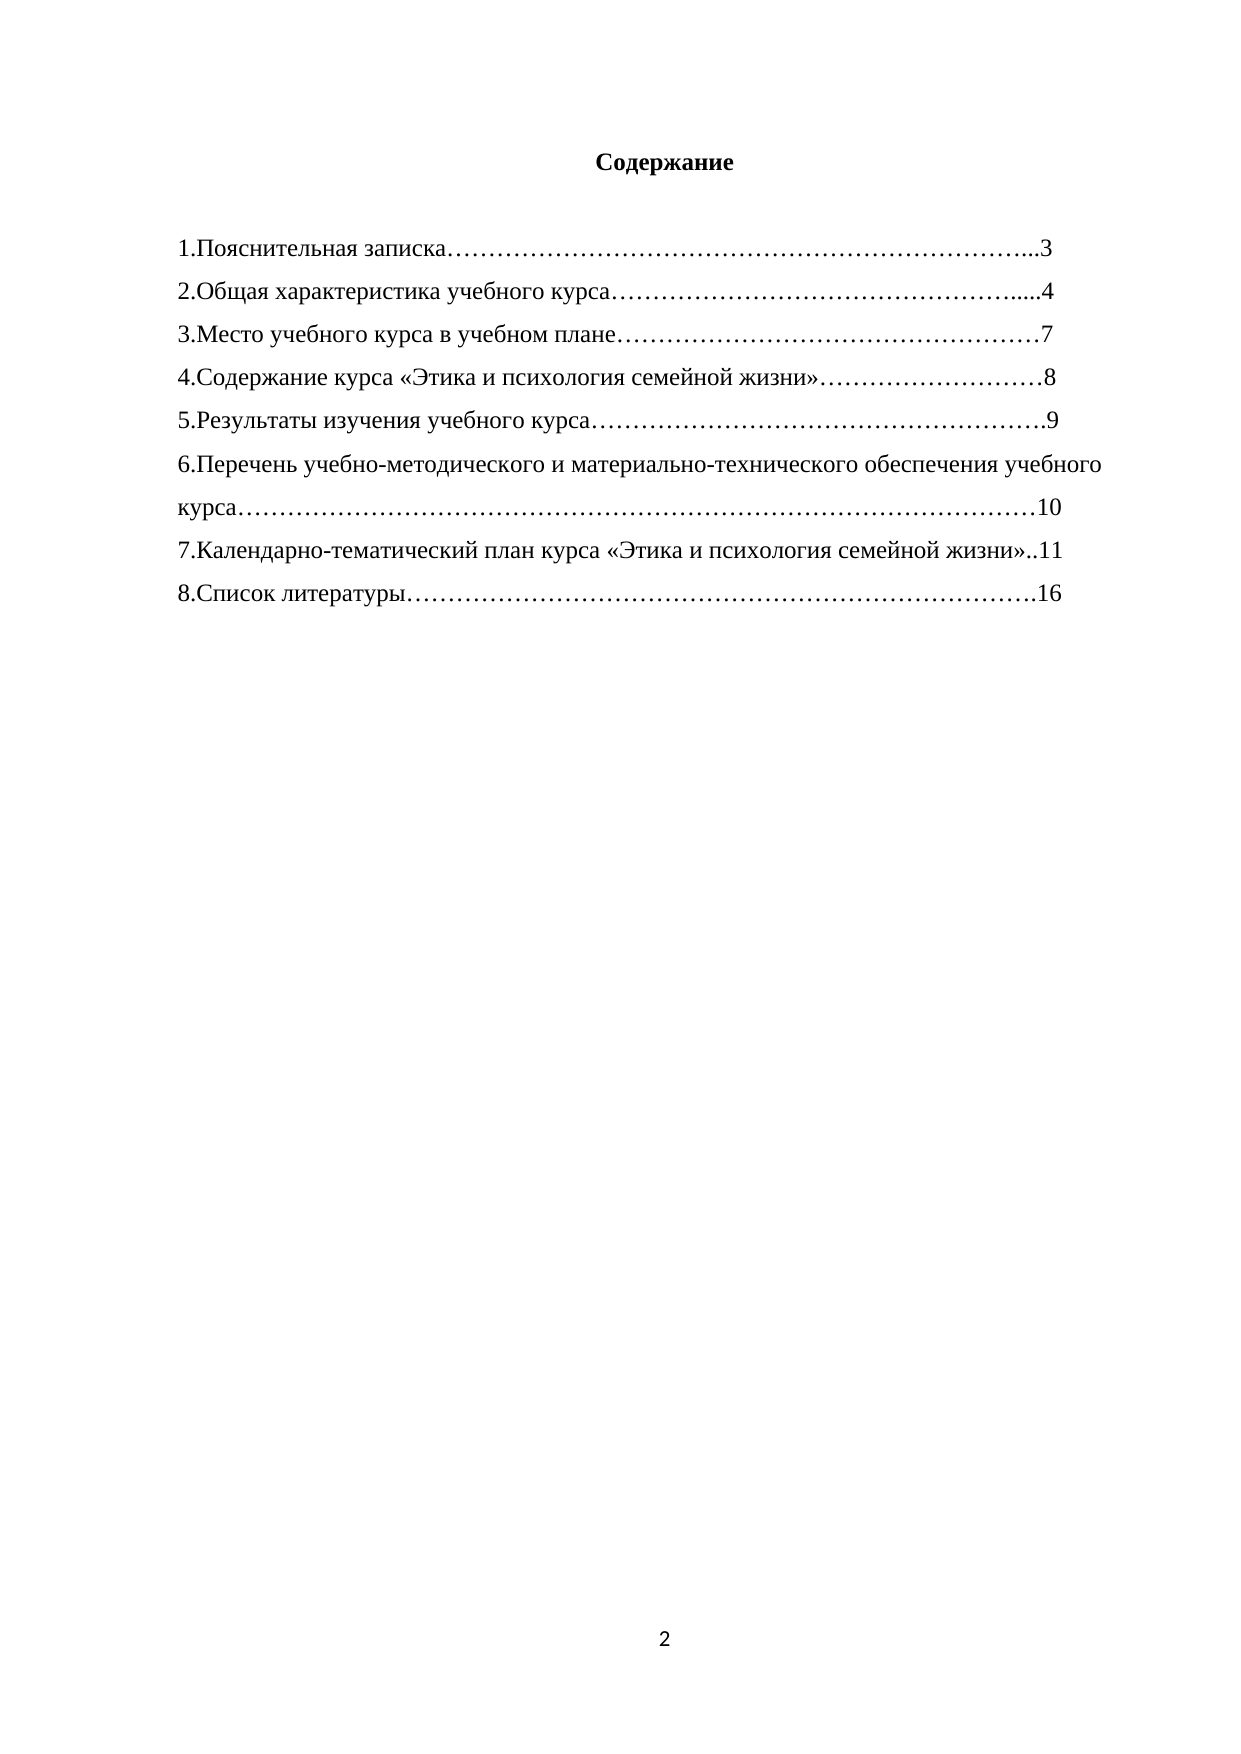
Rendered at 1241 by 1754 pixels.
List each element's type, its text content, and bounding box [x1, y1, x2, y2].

text 1.Пояснительная записка……………………………………………………………...3 [177, 233, 1152, 262]
text 8.Список литературы………………………………………………………………….16 [177, 578, 1152, 607]
text 5.Результаты изучения учебного курса……………………………………………….9 [177, 406, 1152, 434]
text 2.Общая характеристика учебного курса………………………………………….....4 [177, 276, 1152, 305]
text 6.Перечень учебно-методического и материально-технического обеспечения учебного курса……………………………………………………………………………………10 [177, 449, 1152, 521]
text 7.Календарно-тематический план курса «Этика и психология семейной жизни»..11 [177, 535, 1152, 564]
text 4.Содержание курса «Этика и психология семейной жизни»………………………8 [177, 362, 1152, 391]
text Содержание [177, 147, 1152, 176]
text 3.Место учебного курса в учебном плане……………………………………………7 [177, 319, 1152, 348]
